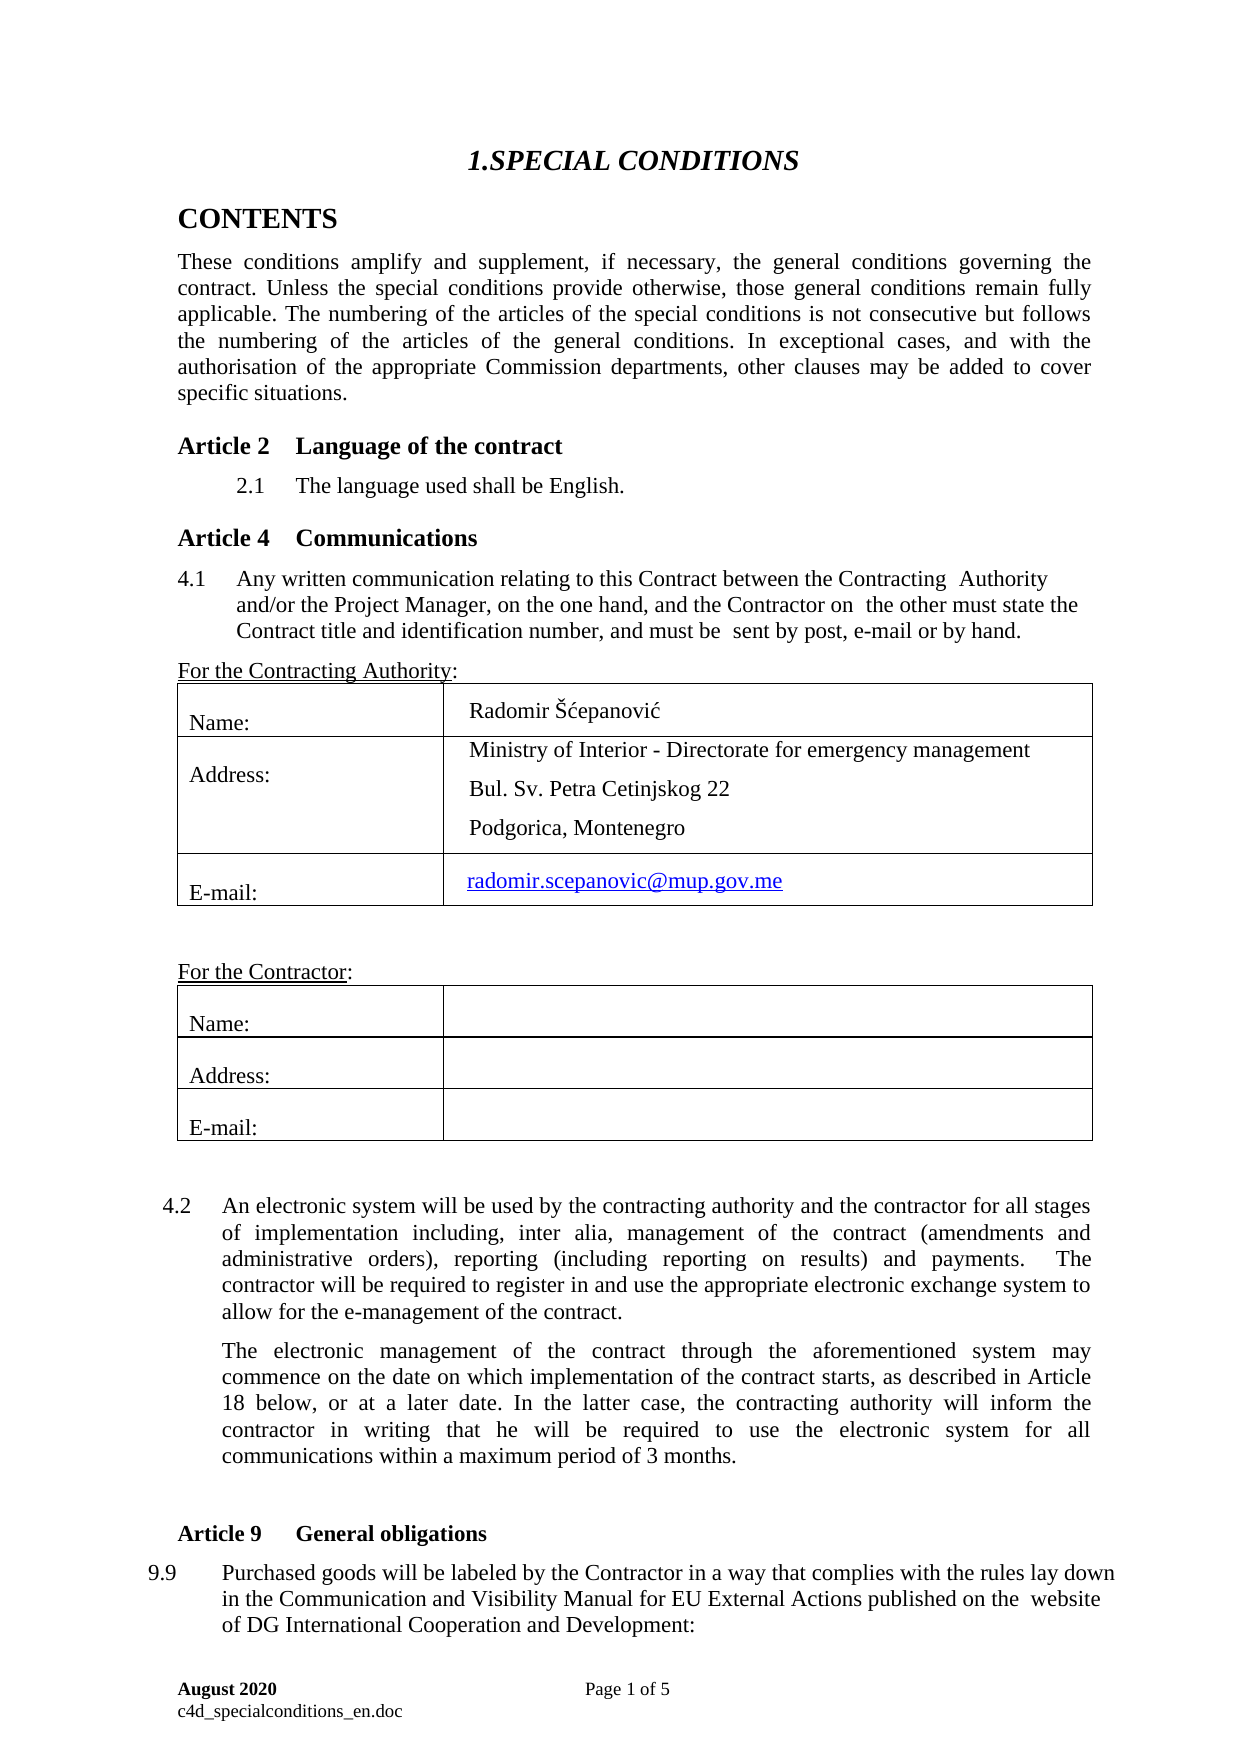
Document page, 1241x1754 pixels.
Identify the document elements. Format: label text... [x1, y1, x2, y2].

text For the Contracting Authority: [177, 657, 1092, 683]
table_header Name: [178, 684, 443, 736]
table_cell [444, 1038, 1092, 1088]
text Article 2 Language of the contract [177, 431, 1092, 459]
text For the Contractor: [177, 958, 1092, 985]
table_cell radomir.scepanovic@mup.gov.me [444, 854, 1092, 905]
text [148, 1559, 1122, 1638]
text 4.2 An electronic system will be used by the contracting authority and the contractor for all stages of implementation including, inter alia, management of the contract (amendments and administrative orders), reporting (including reporting on results) and payments. The contractor will be required to register in and use the appropriate electronic exchange system to allow for the e-management of the contract. [162, 1192, 1092, 1324]
table_cell E-mail: [178, 1089, 443, 1140]
subtitle SPECIAL CONDITIONS [177, 143, 1092, 177]
table_cell [444, 1089, 1092, 1140]
table_cell Address: [178, 1038, 443, 1088]
text CONTENTS [177, 202, 1092, 235]
text The electronic management of the contract through the aforementioned system may commence on the date on which implementation of the contract starts, as described in Article 18 below, or at a later date. In the latter case, the contracting authority will inform the contractor in writing that he will be required to use the electronic system for all communications within a maximum period of 3 months. [162, 1337, 1092, 1468]
table_cell Ministry of Interior - Directorate for emergency management Bul. Sv. Petra Cetinjskog 22 Podgorica, Montenegro [444, 737, 1092, 853]
table_cell E-mail: [178, 854, 443, 905]
text 2.1 The language used shall be English. [236, 472, 1092, 498]
table_header Radomir Šćepanović [444, 684, 1092, 736]
table_header [444, 986, 1092, 1036]
text Article 4 Communications [177, 523, 1092, 552]
text These conditions amplify and supplement, if necessary, the general conditions governing the contract. Unless the special conditions provide otherwise, those general conditions remain fully applicable. The numbering of the articles of the special conditions is not consecutive but follows the numbering of the articles of the general conditions. In exceptional cases, and with the authorisation of the appropriate Commission departments, other clauses may be added to cover specific situations. [177, 248, 1092, 406]
text Article 9 General obligations [177, 1520, 1092, 1546]
text 4.1 Any written communication relating to this Contract between the Contracting Authority and/or the Project Manager, on the one hand, and the Contractor on the other must state the Contract title and identification number, and must be sent by post, e-mail or by hand. [177, 565, 1092, 644]
table_header Name: [178, 986, 443, 1036]
table_cell Address: [178, 737, 443, 853]
